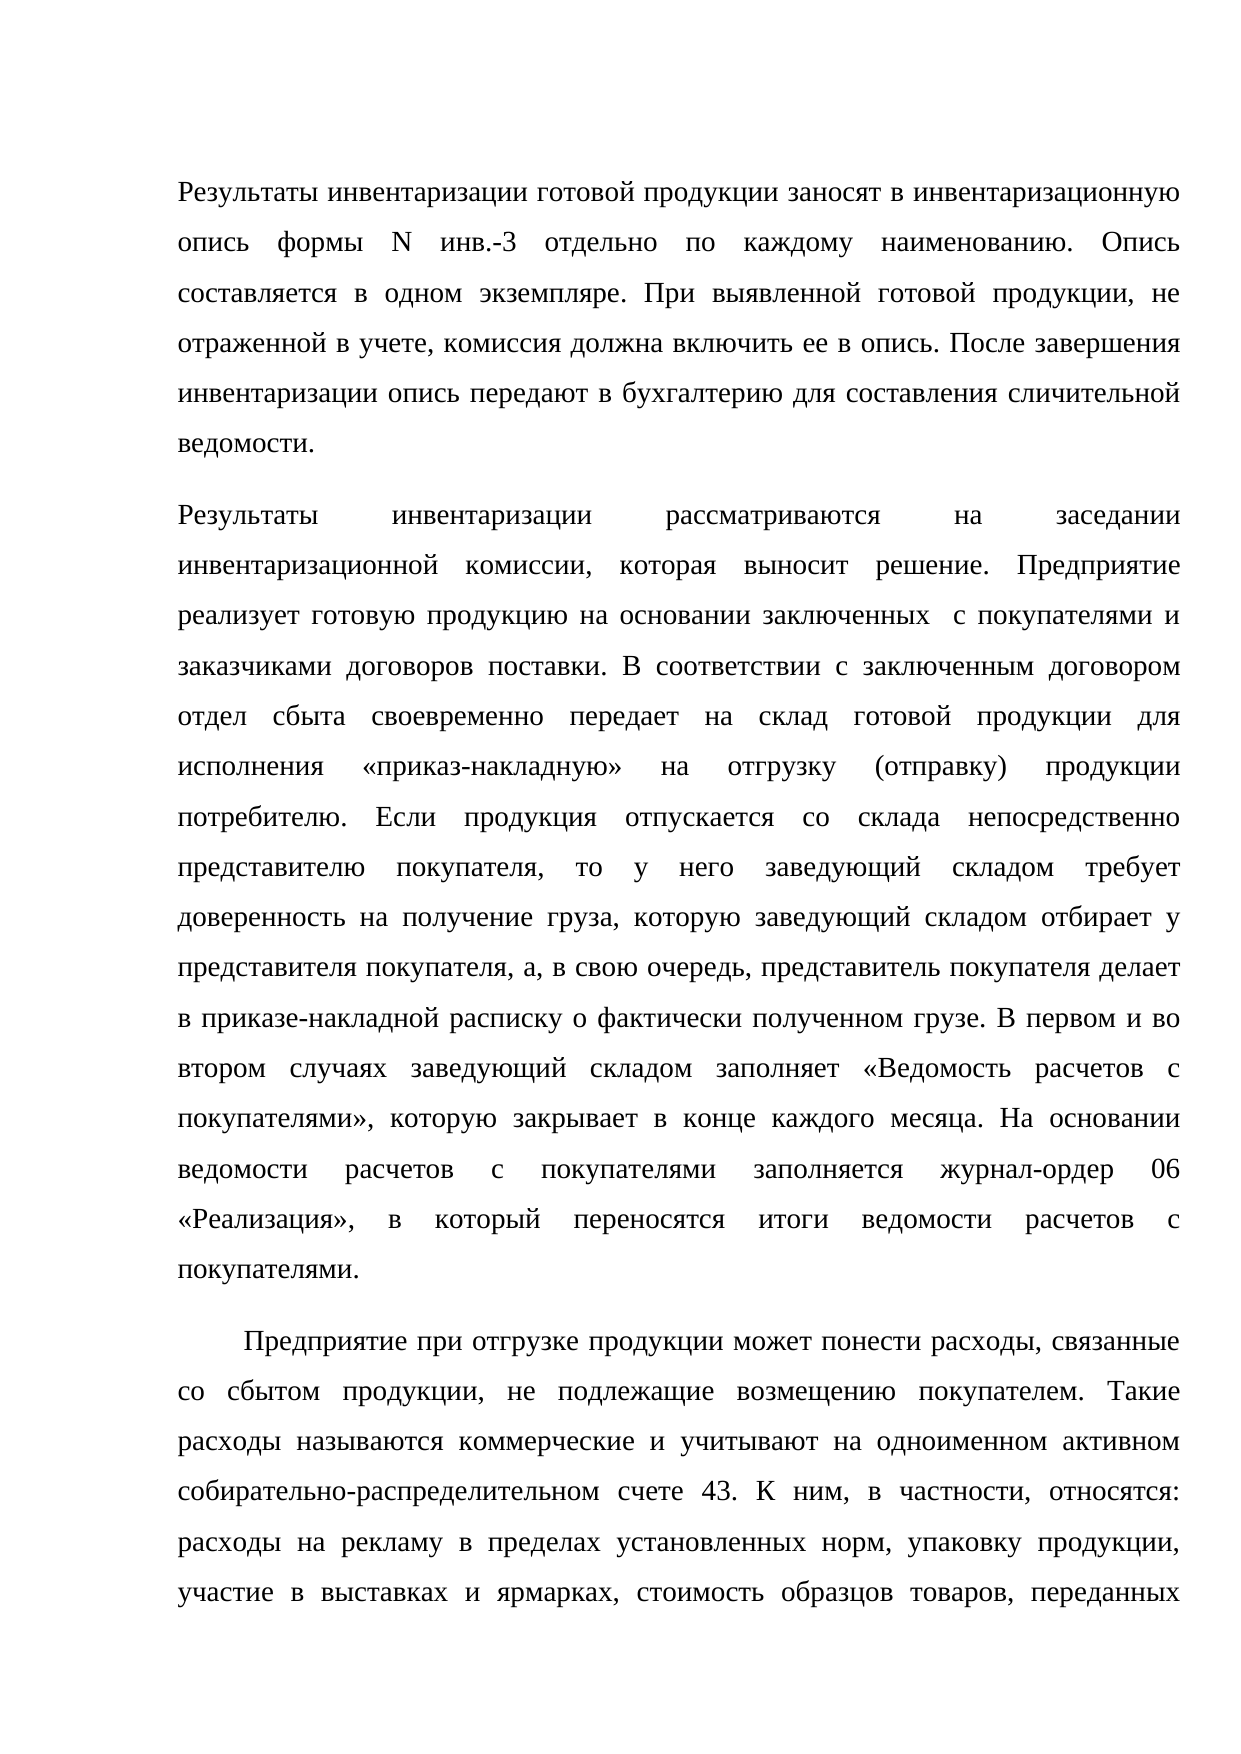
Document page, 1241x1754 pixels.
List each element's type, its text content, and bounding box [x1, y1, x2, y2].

text Результаты инвентаризации рассматриваются на заседании инвентаризационной комиссии, которая выносит решение. Предприятие реализует готовую продукцию на основании заключенных с покупателями и заказчиками договоров поставки. В соответствии с заключенным договором отдел сбыта своевременно передает на склад готовой продукции для исполнения «приказ-накладную» на отгрузку (отправку) продукции потребителю. Если продукция отпускается со склада непосредственно представителю покупателя, то у него заведующий складом требует доверенность на получение груза, которую заведующий складом отбирает у представителя покупателя, а, в свою очередь, представитель покупателя делает в приказе-накладной расписку о фактически полученном грузе. В первом и во втором случаях заведующий складом заполняет «Ведомость расчетов с покупателями», которую закрывает в конце каждого месяца. На основании ведомости расчетов с покупателями заполняется журнал-ордер 06 «Реализация», в который переносятся итоги ведомости расчетов с покупателями. [177, 497, 1181, 1285]
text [177, 174, 1181, 459]
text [177, 1323, 1181, 1608]
